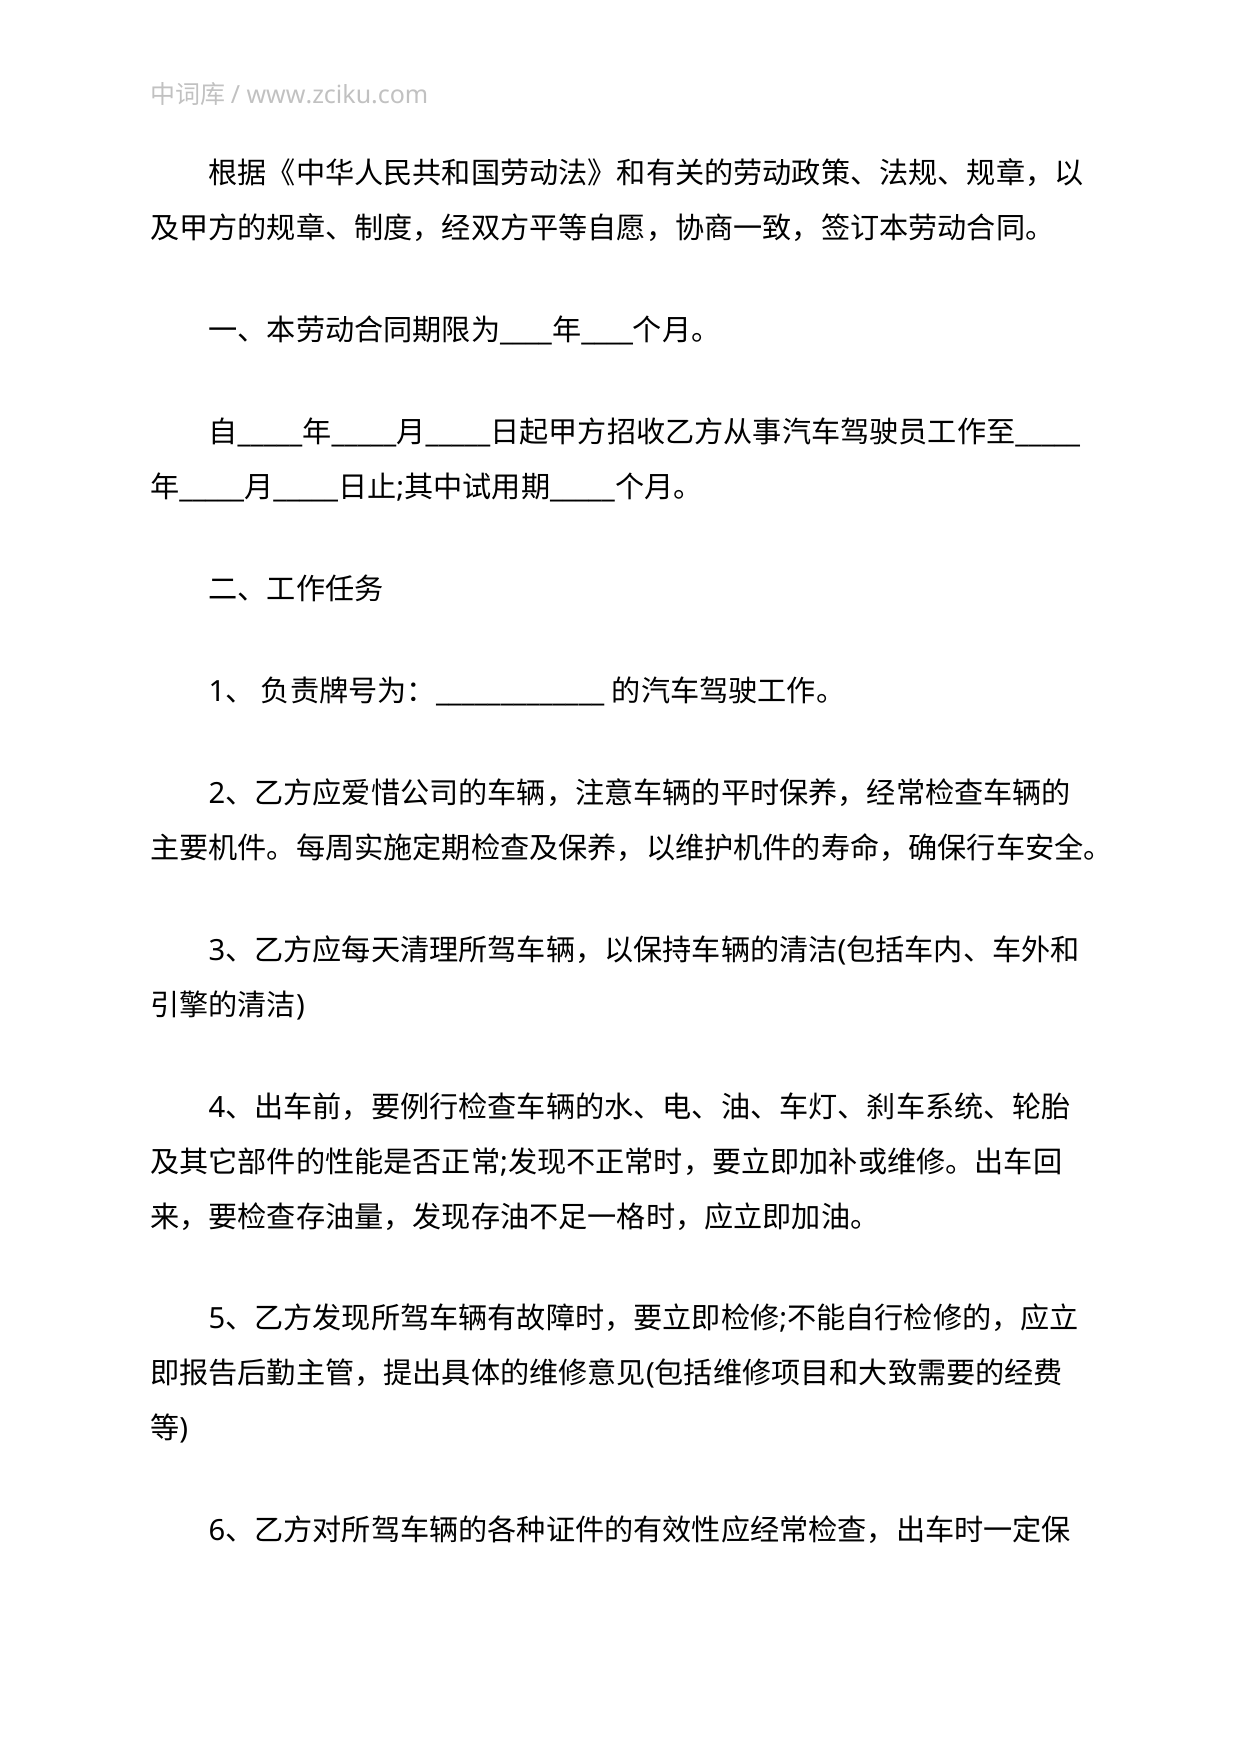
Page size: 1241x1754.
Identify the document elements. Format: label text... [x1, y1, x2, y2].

text 根据《中华人民共和国劳动法》和有关的劳动政策、法规、规章，以及甲方的规章、制度，经双方平等自愿，协商一致，签订本劳动合同。 [150, 150, 1090, 247]
text 一、本劳动合同期限为____年____个月。 [150, 307, 1090, 349]
text 2、乙方应爱惜公司的车辆，注意车辆的平时保养，经常检查车辆的主要机件。每周实施定期检查及保养，以维护机件的寿命，确保行车安全。 [150, 769, 1090, 867]
text 1、 负责牌号为：_____________ 的汽车驾驶工作。 [150, 667, 1090, 710]
text 自_____年_____月_____日起甲方招收乙方从事汽车驾驶员工作至_____年_____月_____日止;其中试用期_____个月。 [150, 409, 1090, 506]
text 3、乙方应每天清理所驾车辆，以保持车辆的清洁(包括车内、车外和引擎的清洁) [150, 926, 1090, 1023]
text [150, 1507, 1090, 1549]
text 4、出车前，要例行检查车辆的水、电、油、车灯、刹车系统、轮胎及其它部件的性能是否正常;发现不正常时，要立即加补或维修。出车回来，要检查存油量，发现存油不足一格时，应立即加油。 [150, 1083, 1090, 1235]
text 二、工作任务 [150, 566, 1090, 608]
text 5、乙方发现所驾车辆有故障时，要立即检修;不能自行检修的，应立即报告后勤主管，提出具体的维修意见(包括维修项目和大致需要的经费等) [150, 1295, 1090, 1447]
